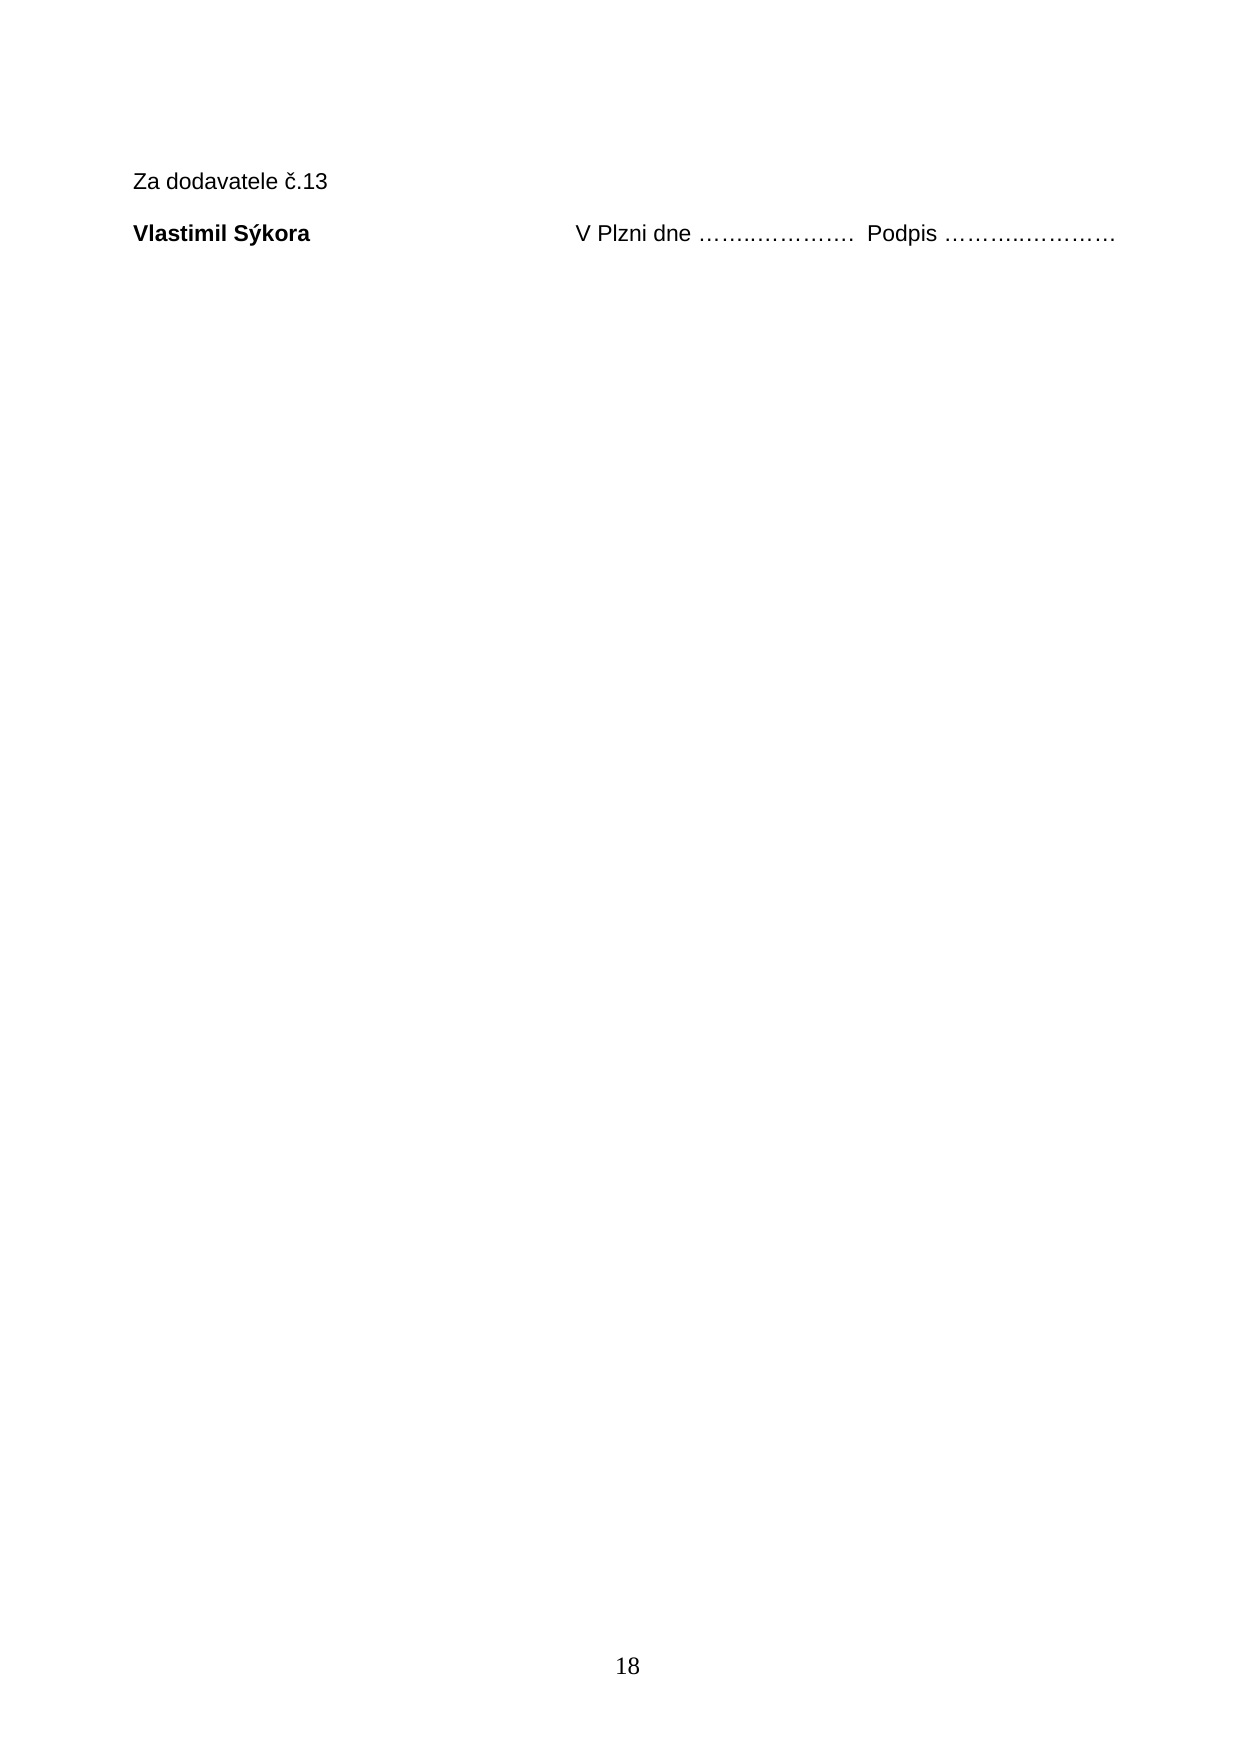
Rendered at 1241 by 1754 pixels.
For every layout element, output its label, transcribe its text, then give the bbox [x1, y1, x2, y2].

text Vlastimil Sýkora V Plzni dne ……..…………. Podpis ………..………… [133, 220, 1122, 247]
text Za dodavatele č.13 [133, 168, 1122, 194]
